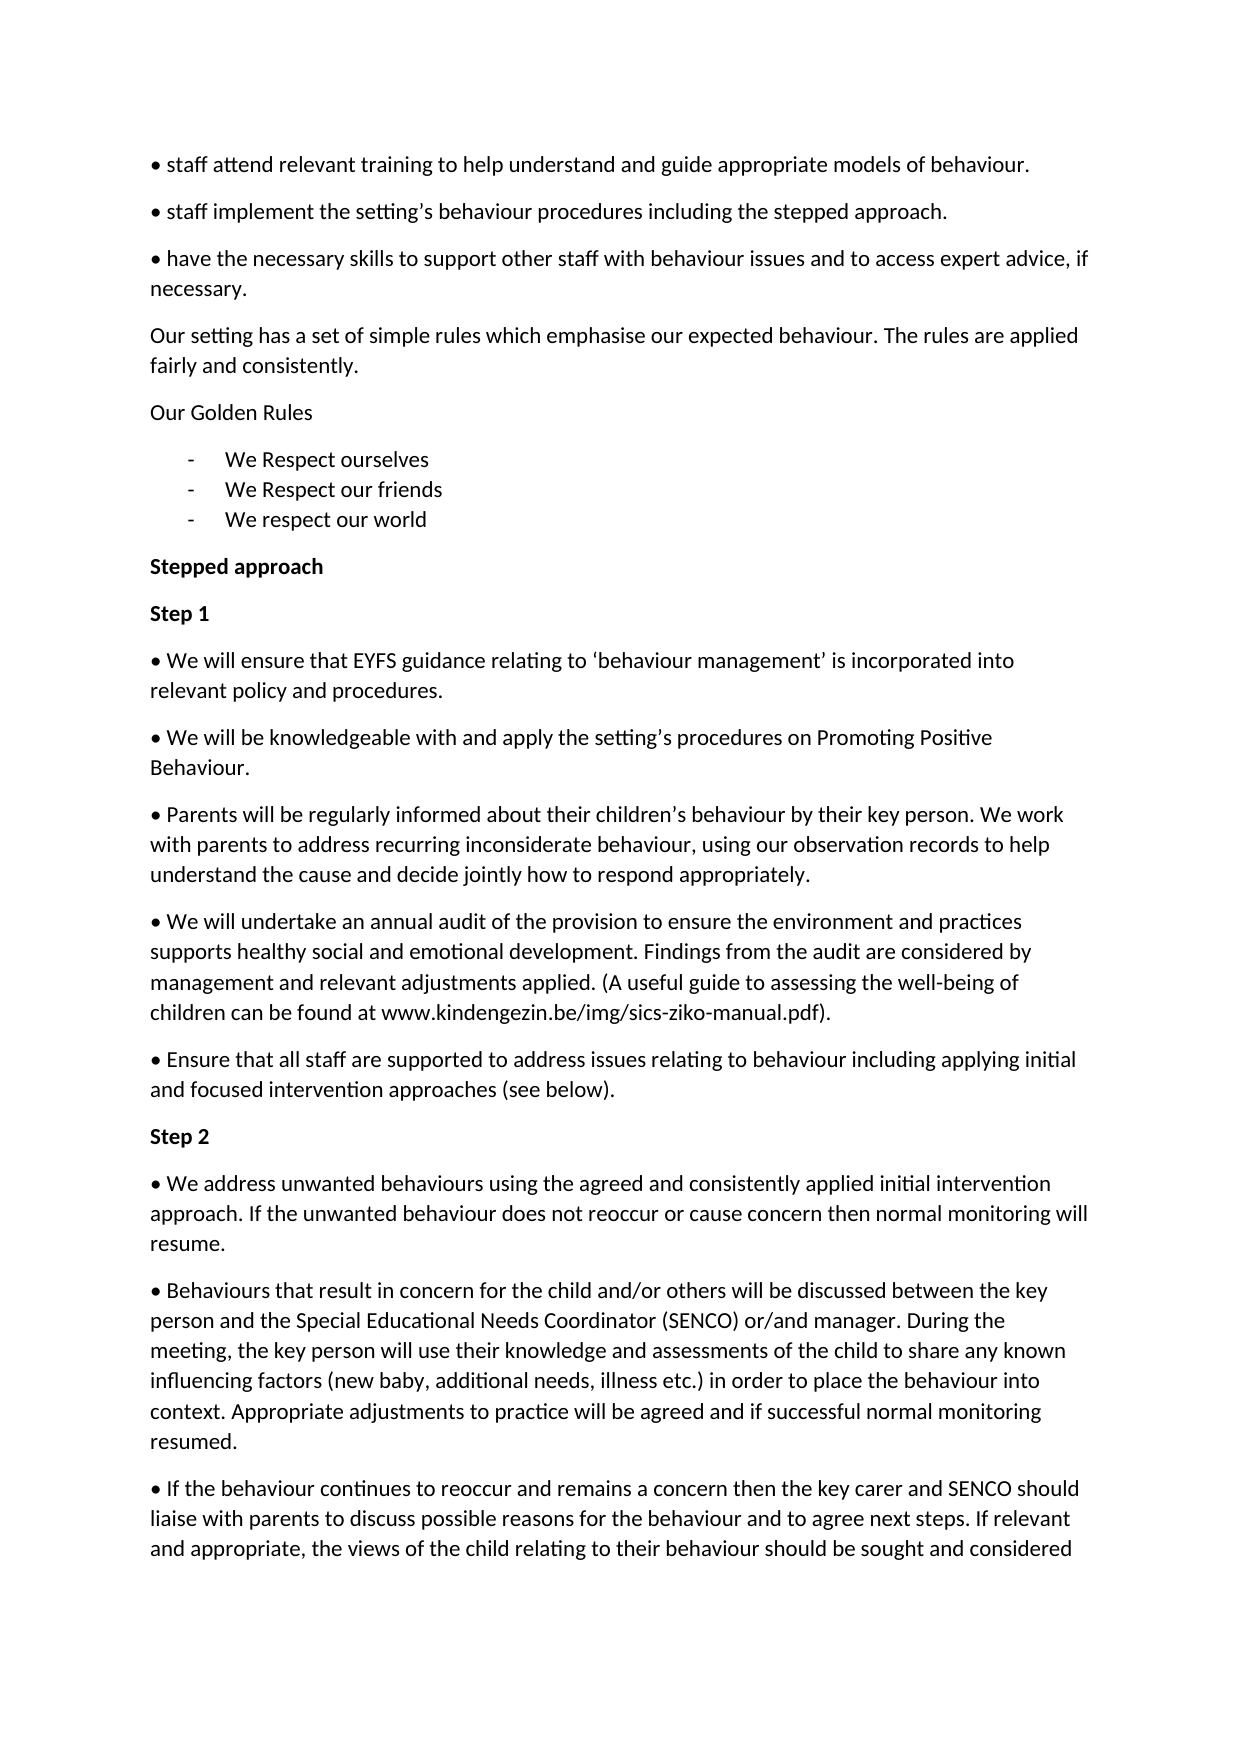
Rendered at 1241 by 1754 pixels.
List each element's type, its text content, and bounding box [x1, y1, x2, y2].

text • Ensure that all staff are supported to address issues relating to behaviour including applying initial and focused intervention approaches (see below). [150, 1045, 1090, 1103]
list We Respect our friends [187, 475, 1090, 503]
text • have the necessary skills to support other staff with behaviour issues and to access expert advice, if necessary. [150, 244, 1090, 302]
text Stepped approach [150, 552, 1090, 580]
text Step 2 [150, 1122, 1090, 1150]
text • We will undertake an annual audit of the provision to ensure the environment and practices supports healthy social and emotional development. Findings from the audit are considered by management and relevant adjustments applied. (A useful guide to assessing the well-being of children can be found at www.kindengezin.be/img/sics-ziko-manual.pdf). [150, 907, 1090, 1026]
text • Behaviours that result in concern for the child and/or others will be discussed between the key person and the Special Educational Needs Coordinator (SENCO) or/and manager. During the meeting, the key person will use their knowledge and assessments of the child to share any known influencing factors (new baby, additional needs, illness etc.) in order to place the behaviour into context. Appropriate adjustments to practice will be agreed and if successful normal monitoring resumed. [150, 1276, 1090, 1455]
text • staff attend relevant training to help understand and guide appropriate models of behaviour. [150, 150, 1090, 178]
text Step 1 [150, 599, 1090, 627]
list We respect our world [187, 505, 1090, 533]
text Our Golden Rules [150, 398, 1090, 426]
text • We will be knowledgeable with and apply the setting’s procedures on Promoting Positive Behaviour. [150, 723, 1090, 781]
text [150, 1474, 1090, 1562]
text • Parents will be regularly informed about their children’s behaviour by their key person. We work with parents to address recurring inconsiderate behaviour, using our observation records to help understand the cause and decide jointly how to respond appropriately. [150, 800, 1090, 888]
list We Respect ourselves [187, 445, 1090, 473]
text • staff implement the setting’s behaviour procedures including the stepped approach. [150, 197, 1090, 225]
text • We will ensure that EYFS guidance relating to ‘behaviour management’ is incorporated into relevant policy and procedures. [150, 646, 1090, 704]
text Our setting has a set of simple rules which emphasise our expected behaviour. The rules are applied fairly and consistently. [150, 321, 1090, 379]
text • We address unwanted behaviours using the agreed and consistently applied initial intervention approach. If the unwanted behaviour does not reoccur or cause concern then normal monitoring will resume. [150, 1169, 1090, 1257]
